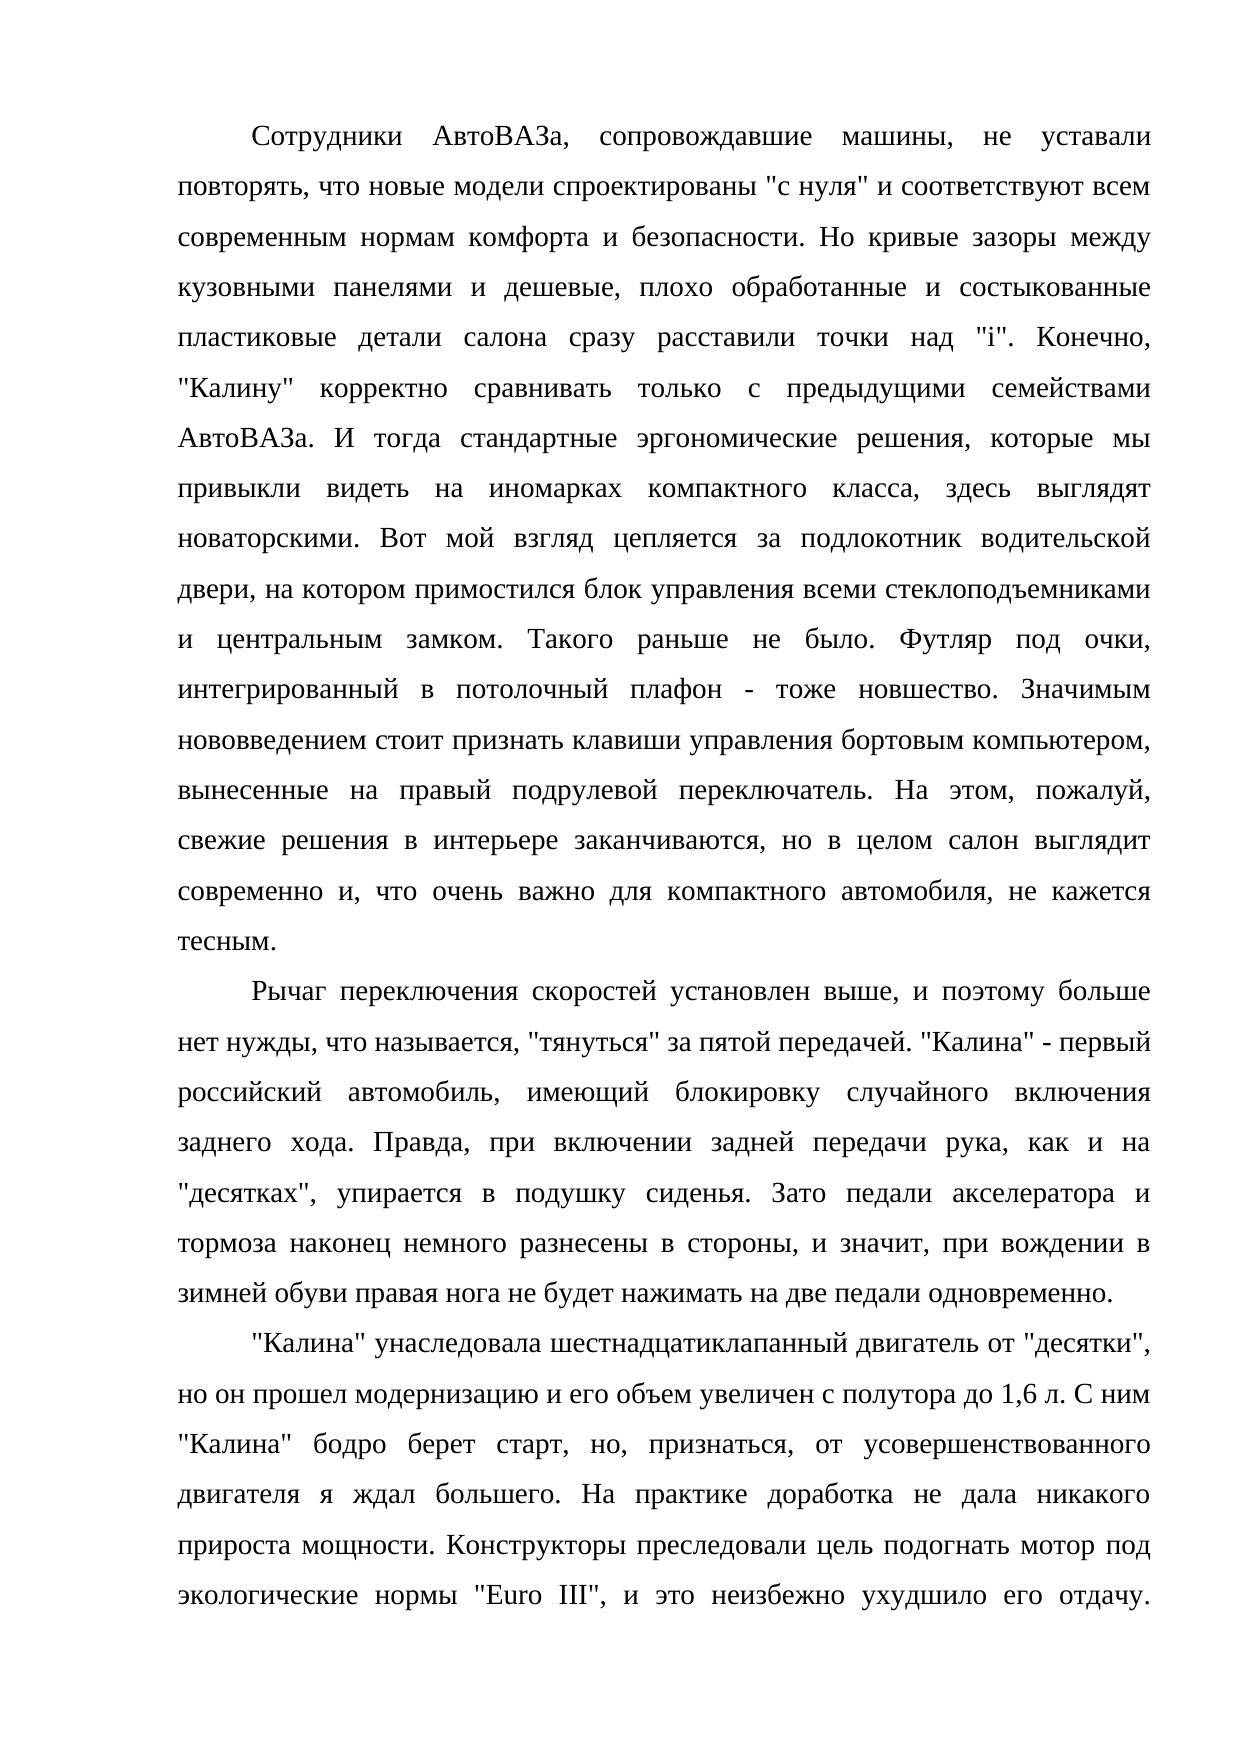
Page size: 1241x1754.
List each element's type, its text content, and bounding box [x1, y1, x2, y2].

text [177, 1326, 1152, 1611]
text Рычаг переключения скоростей установлен выше, и поэтому больше нет нужды, что называется, "тянуться" за пятой передачей. "Калина" - первый российский автомобиль, имеющий блокировку случайного включения заднего хода. Правда, при включении задней передачи рука, как и на "десятках", упирается в подушку сиденья. Зато педали акселератора и тормоза наконец немного разнесены в стороны, и значит, при вождении в зимней обуви правая нога не будет нажимать на две педали одновременно. [177, 973, 1152, 1309]
text Сотрудники АвтоВАЗа, сопровождавшие машины, не уставали повторять, что новые модели спроектированы "с нуля" и соответствуют всем современным нормам комфорта и безопасности. Но кривые зазоры между кузовными панелями и дешевые, плохо обработанные и состыкованные пластиковые детали салона сразу расставили точки над "i". Конечно, "Калину" корректно сравнивать только с предыдущими семействами АвтоВАЗа. И тогда стандартные эргономические решения, которые мы привыкли видеть на иномарках компактного класса, здесь выглядят новаторскими. Вот мой взгляд цепляется за подлокотник водительской двери, на котором примостился блок управления всеми стеклоподъемниками и центральным замком. Такого раньше не было. Футляр под очки, интегрированный в потолочный плафон - тоже новшество. Значимым нововведением стоит признать клавиши управления бортовым компьютером, вынесенные на правый подрулевой переключатель. На этом, пожалуй, свежие решения в интерьере заканчиваются, но в целом салон выглядит современно и, что очень важно для компактного автомобиля, не кажется тесным. [177, 118, 1152, 957]
